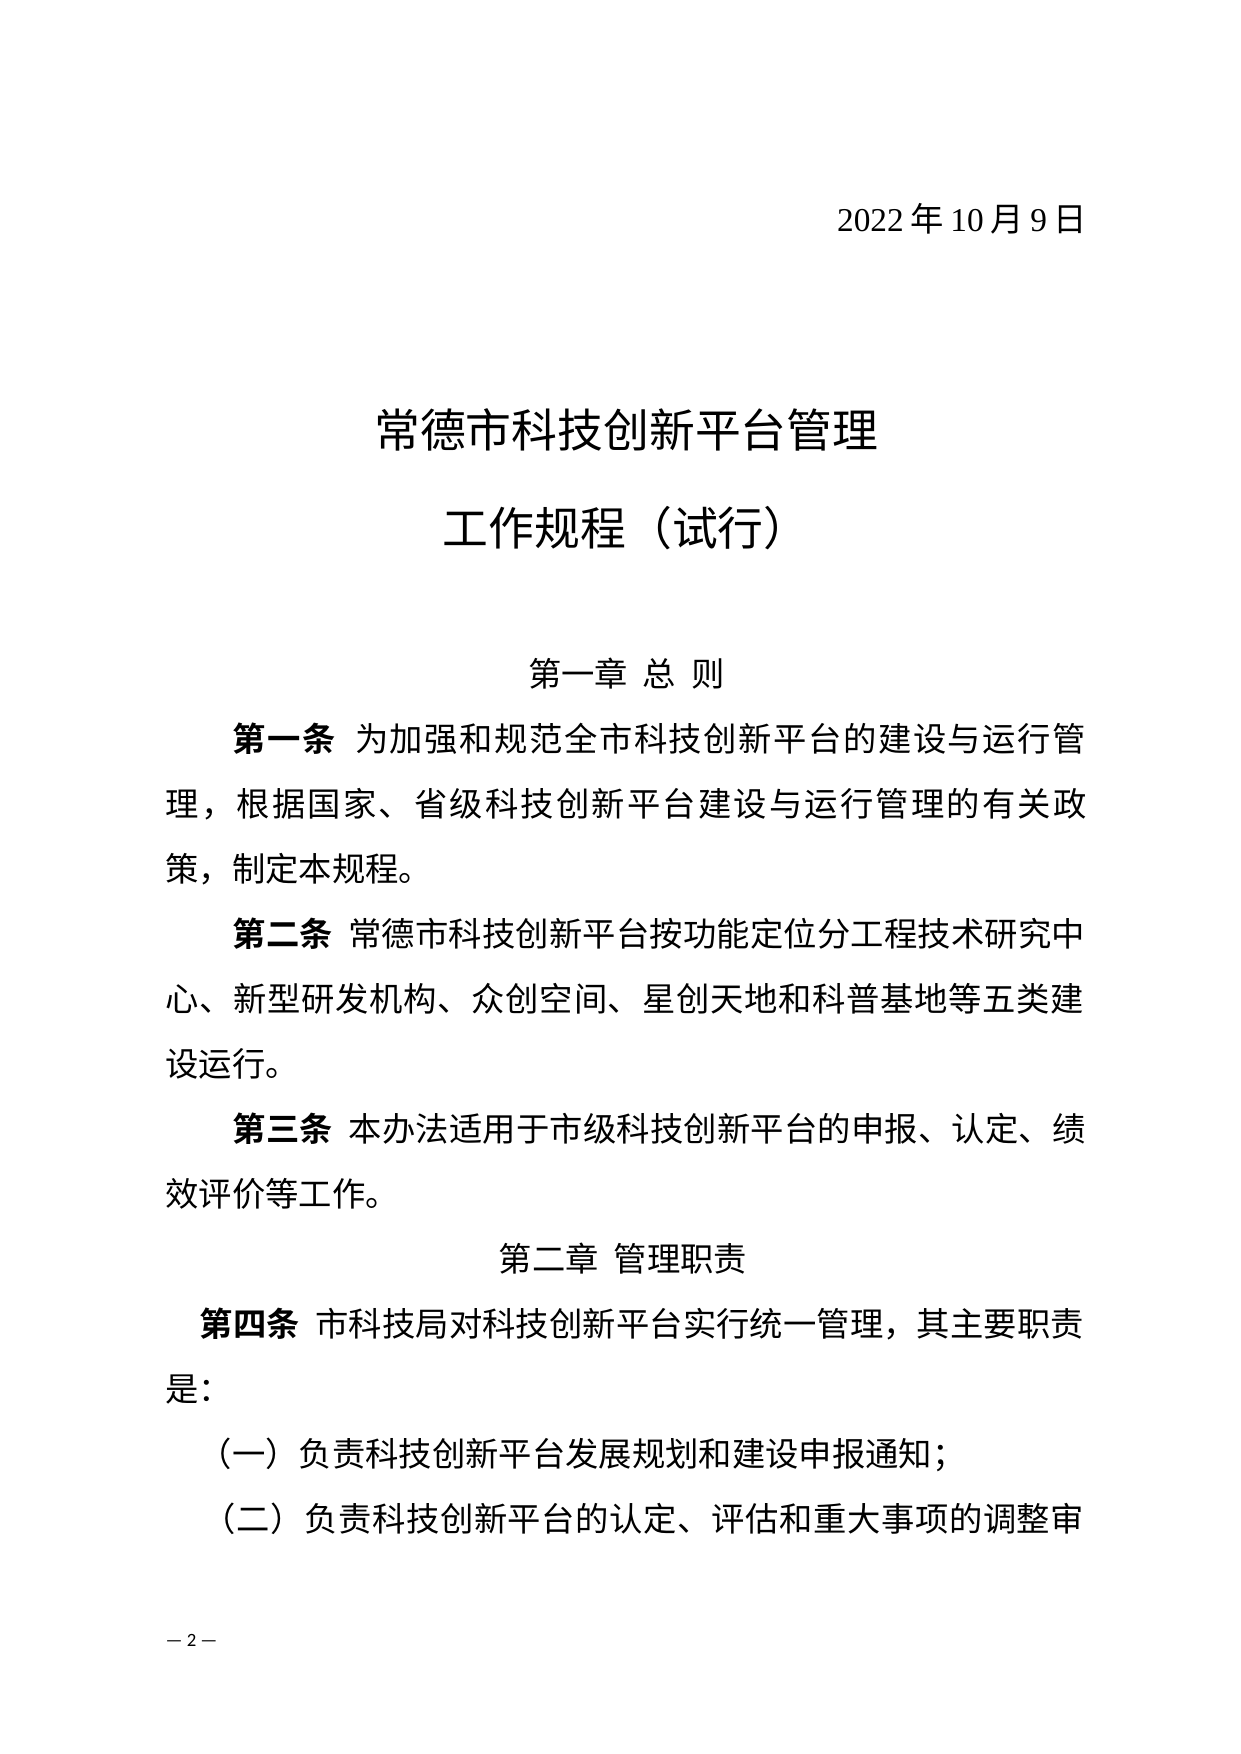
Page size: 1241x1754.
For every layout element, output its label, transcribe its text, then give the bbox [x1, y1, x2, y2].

text 第一条 为加强和规范全市科技创新平台的建设与运行管理，根据国家、省级科技创新平台建设与运行管理的有关政策，制定本规程。 [165, 704, 1087, 899]
text 工作规程（试行） [165, 477, 1087, 574]
text 第四条 市科技局对科技创新平台实行统一管理，其主要职责是： [165, 1289, 1087, 1419]
text 第二章 管理职责 [165, 1224, 1087, 1289]
text 第二条 常德市科技创新平台按功能定位分工程技术研究中心、新型研发机构、众创空间、星创天地和科普基地等五类建设运行。 [165, 899, 1087, 1094]
text （一）负责科技创新平台发展规划和建设申报通知； [165, 1419, 1087, 1484]
text 2022年10月9日 [165, 184, 1087, 249]
text 常德市科技创新平台管理 [165, 379, 1087, 477]
text 第三条 本办法适用于市级科技创新平台的申报、认定、绩效评价等工作。 [165, 1094, 1087, 1224]
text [165, 1484, 1087, 1549]
text 第一章 总 则 [165, 639, 1087, 704]
